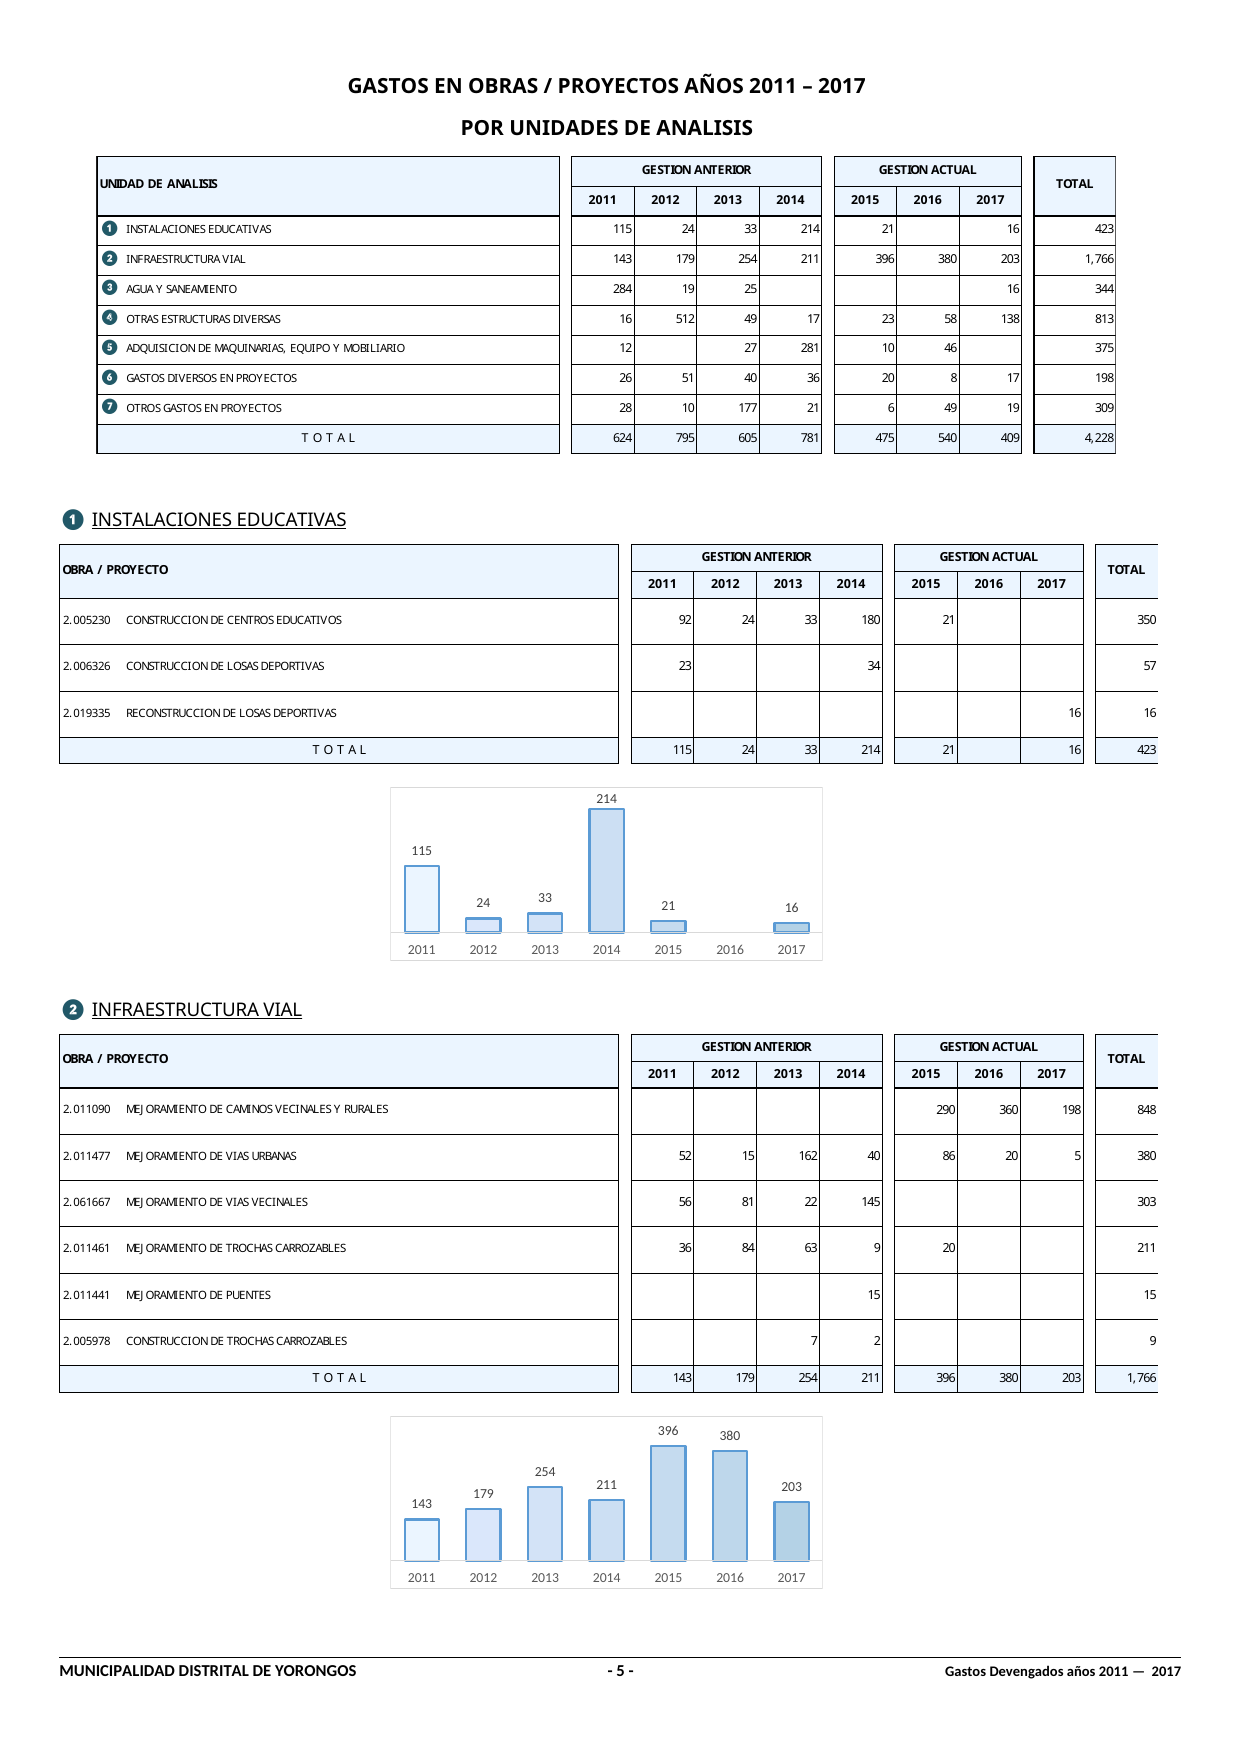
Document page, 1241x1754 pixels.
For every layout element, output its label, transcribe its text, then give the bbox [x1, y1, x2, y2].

table_header ❷ INFRAESTRUCTURA VIAL [39, 990, 1174, 1595]
table_header GASTOS EN OBRAS / PROYECTOS AÑOS 2011 – 2017 POR UNIDADES DE ANALISIS [39, 71, 1174, 454]
table_header ❶ INSTALACIONES EDUCATIVAS [39, 500, 1174, 967]
